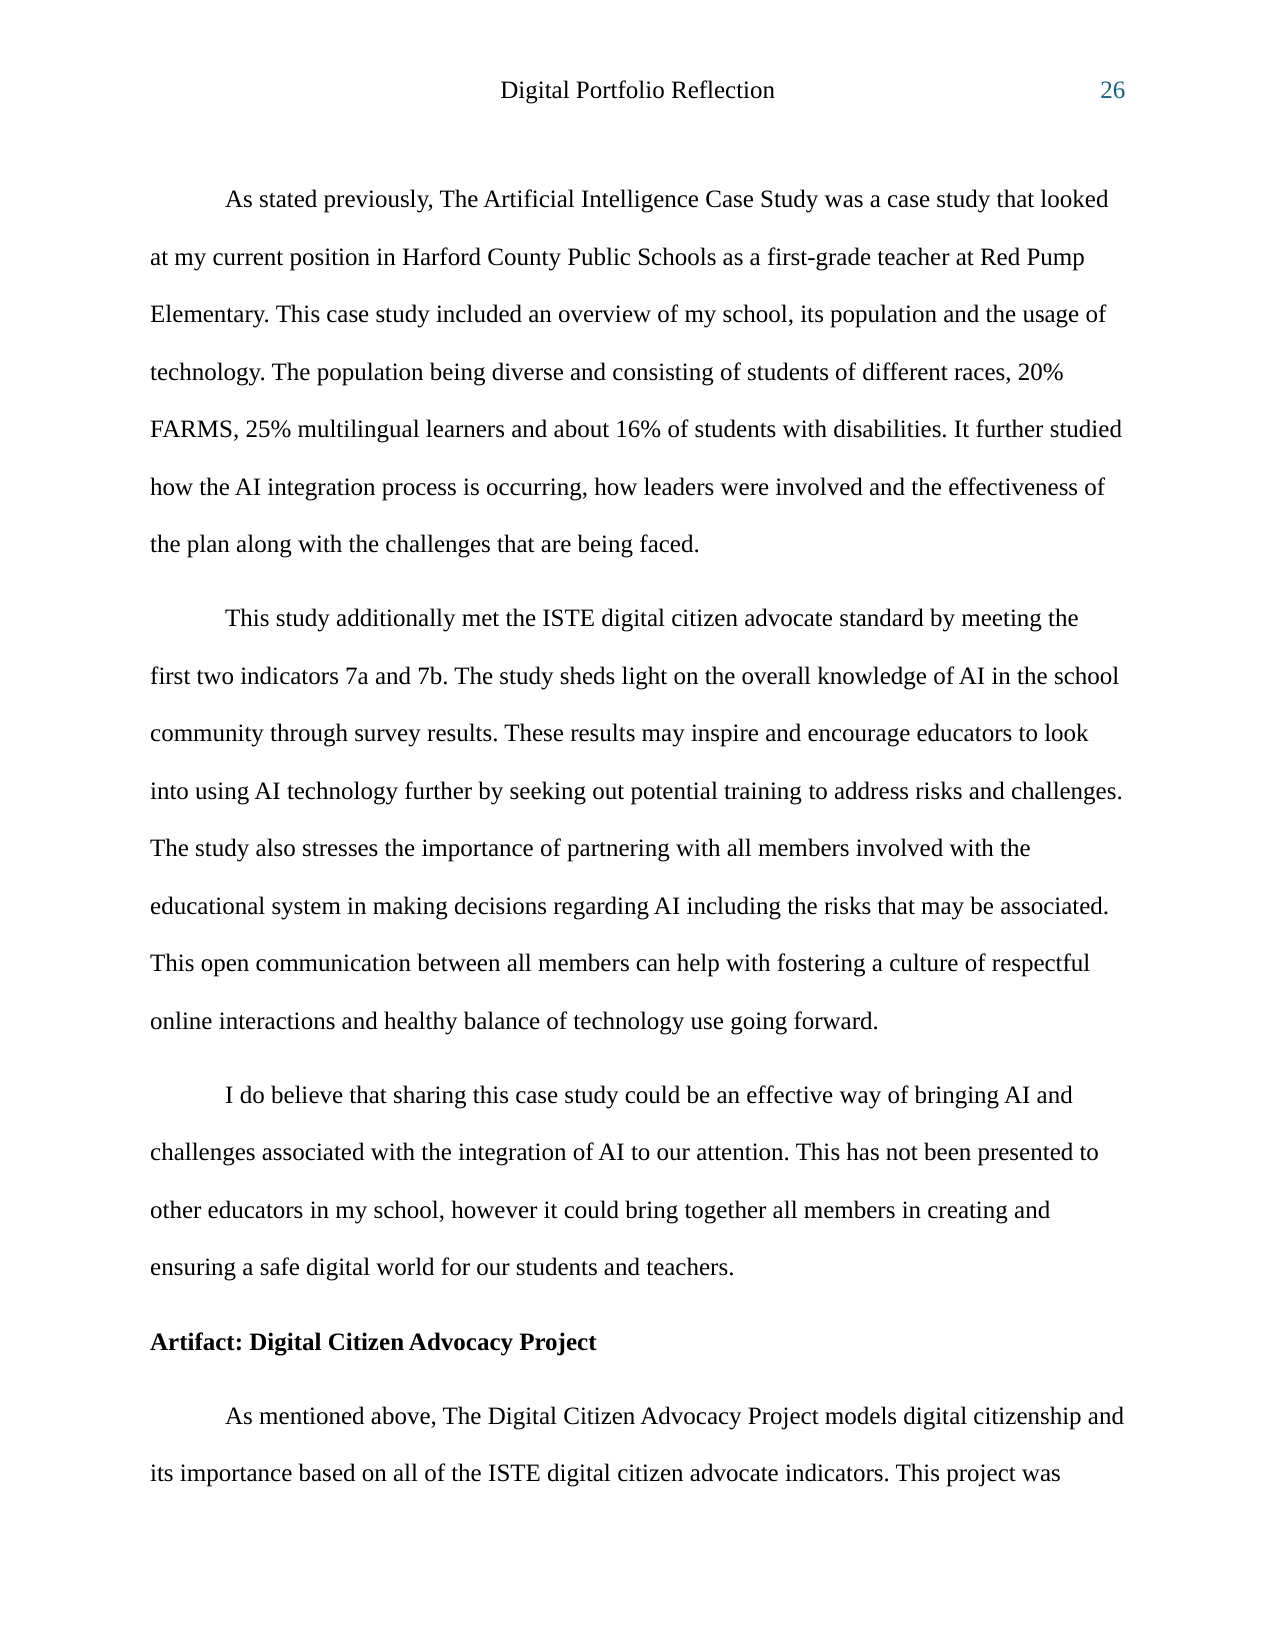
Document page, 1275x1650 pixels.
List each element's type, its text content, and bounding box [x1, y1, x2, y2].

text This study additionally met the ISTE digital citizen advocate standard by meeting the first two indicators 7a and 7b. The study sheds light on the overall knowledge of AI in the school community through survey results. These results may inspire and encourage educators to look into using AI technology further by seeking out potential training to address risks and challenges. The study also stresses the importance of partnering with all members involved with the educational system in making decisions regarding AI including the risks that may be associated. This open communication between all members can help with fostering a culture of respectful online interactions and healthy balance of technology use going forward. [150, 603, 1125, 1034]
text Artifact: Digital Citizen Advocacy Project [150, 1327, 1125, 1355]
text I do believe that sharing this case study could be an effective way of bringing AI and challenges associated with the integration of AI to our attention. This has not been presented to other educators in my school, however it could bring together all members in creating and ensuring a safe digital world for our students and teachers. [150, 1080, 1125, 1281]
text As stated previously, The Artificial Intelligence Case Study was a case study that looked at my current position in Harford County Public Schools as a first-grade teacher at Red Pump Elementary. This case study included an overview of my school, its population and the usage of technology. The population being diverse and consisting of students of different races, 20% FARMS, 25% multilingual learners and about 16% of students with disabilities. It further studied how the AI integration process is occurring, how leaders were involved and the effectiveness of the plan along with the challenges that are being faced. [150, 184, 1125, 558]
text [150, 1401, 1125, 1487]
